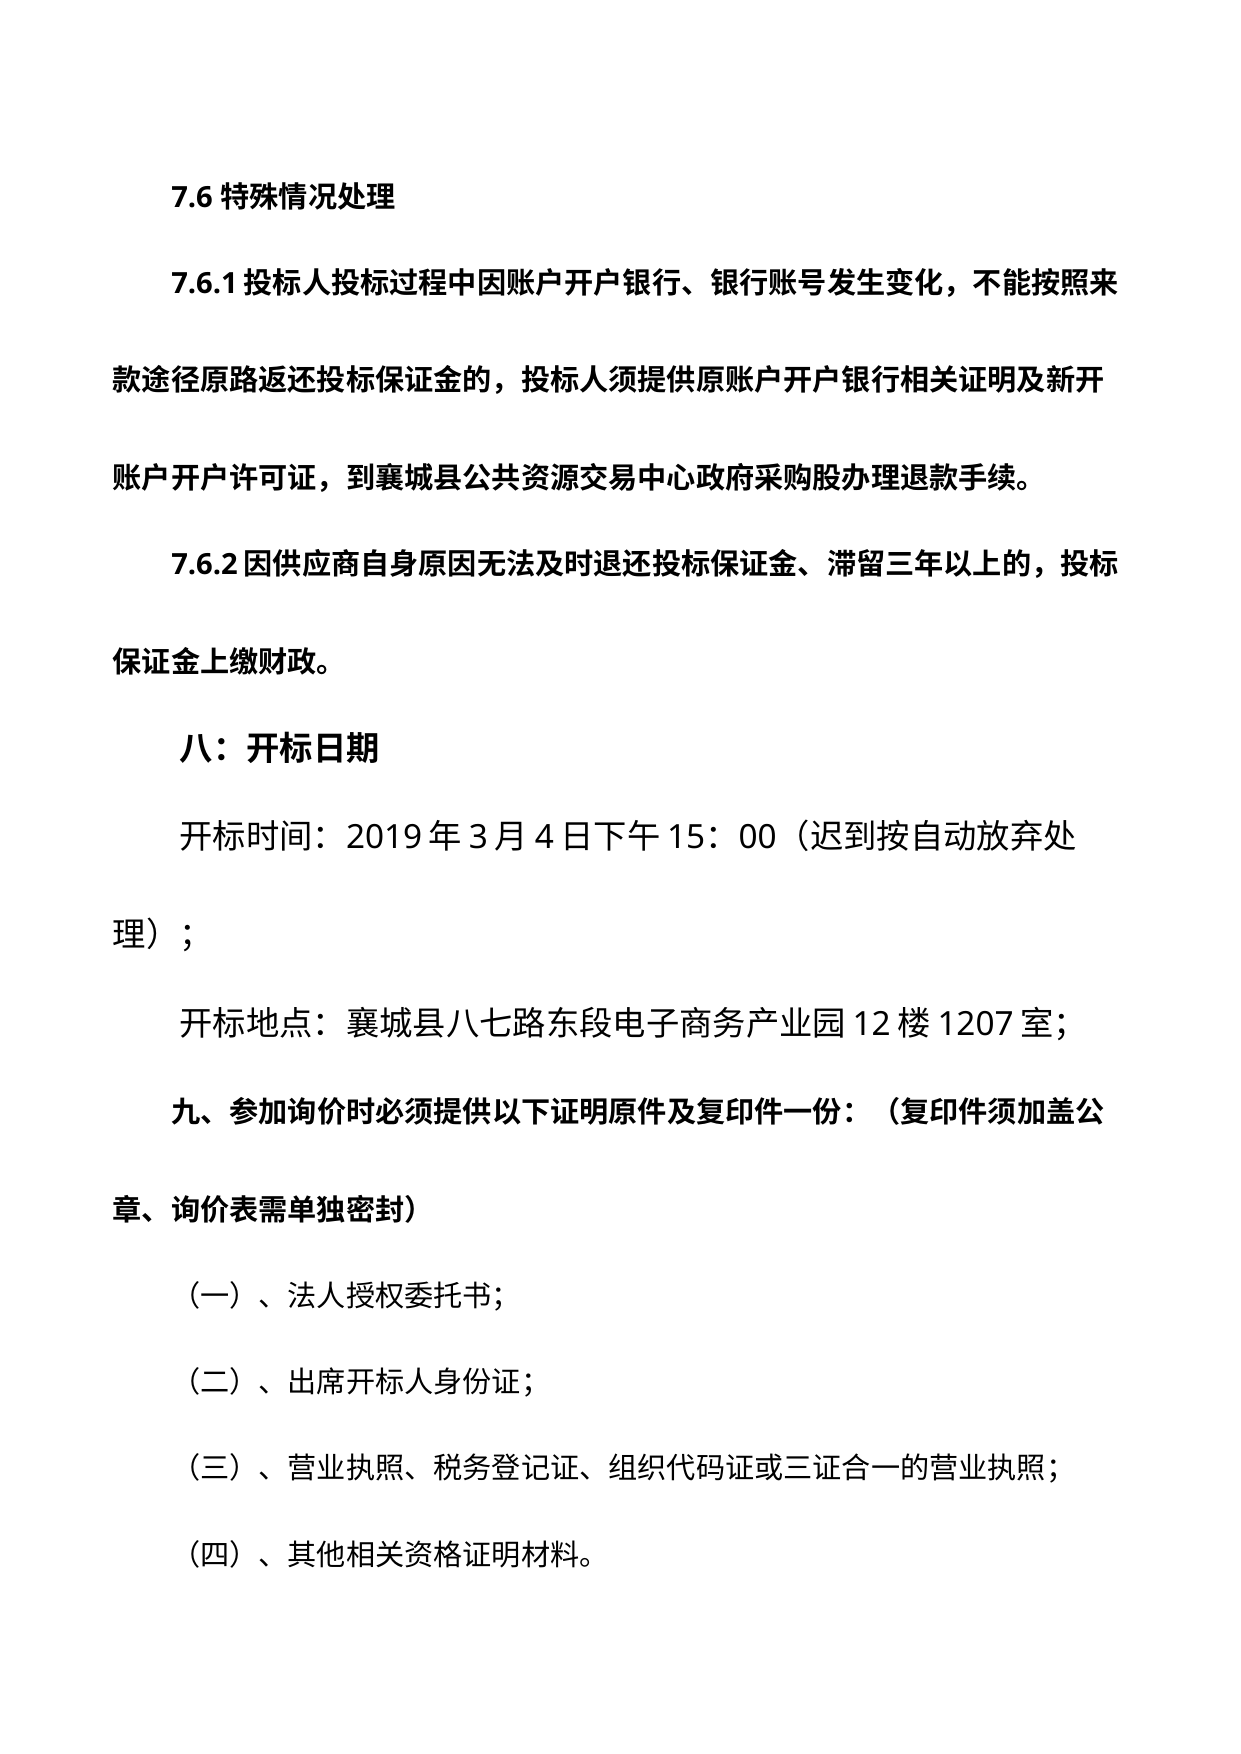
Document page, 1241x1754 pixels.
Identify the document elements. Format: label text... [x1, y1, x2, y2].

text 7.6 特殊情况处理 [112, 162, 1128, 227]
text 7.6.2因供应商自身原因无法及时退还投标保证金、滞留三年以上的，投标保证金上缴财政。 [112, 529, 1128, 692]
text （三）、营业执照、税务登记证、组织代码证或三证合一的营业执照； [112, 1434, 1128, 1499]
text 八：开标日期 [112, 713, 1128, 778]
text 九、参加询价时必须提供以下证明原件及复印件一份：（复印件须加盖公章、询价表需单独密封） [112, 1078, 1128, 1240]
text 开标地点：襄城县八七路东段电子商务产业园12楼1207室； [112, 988, 1128, 1053]
text （二）、出席开标人身份证； [112, 1347, 1128, 1412]
text （一）、法人授权委托书； [112, 1261, 1128, 1326]
text （四）、其他相关资格证明材料。 [112, 1520, 1128, 1585]
text 开标时间：2019年3月4日下午15：00（迟到按自动放弃处理）； [112, 802, 1128, 964]
text 7.6.1投标人投标过程中因账户开户银行、银行账号发生变化，不能按照来款途径原路返还投标保证金的，投标人须提供原账户开户银行相关证明及新开账户开户许可证，到襄城县公共资源交易中心政府采购股办理退款手续。 [112, 248, 1128, 508]
